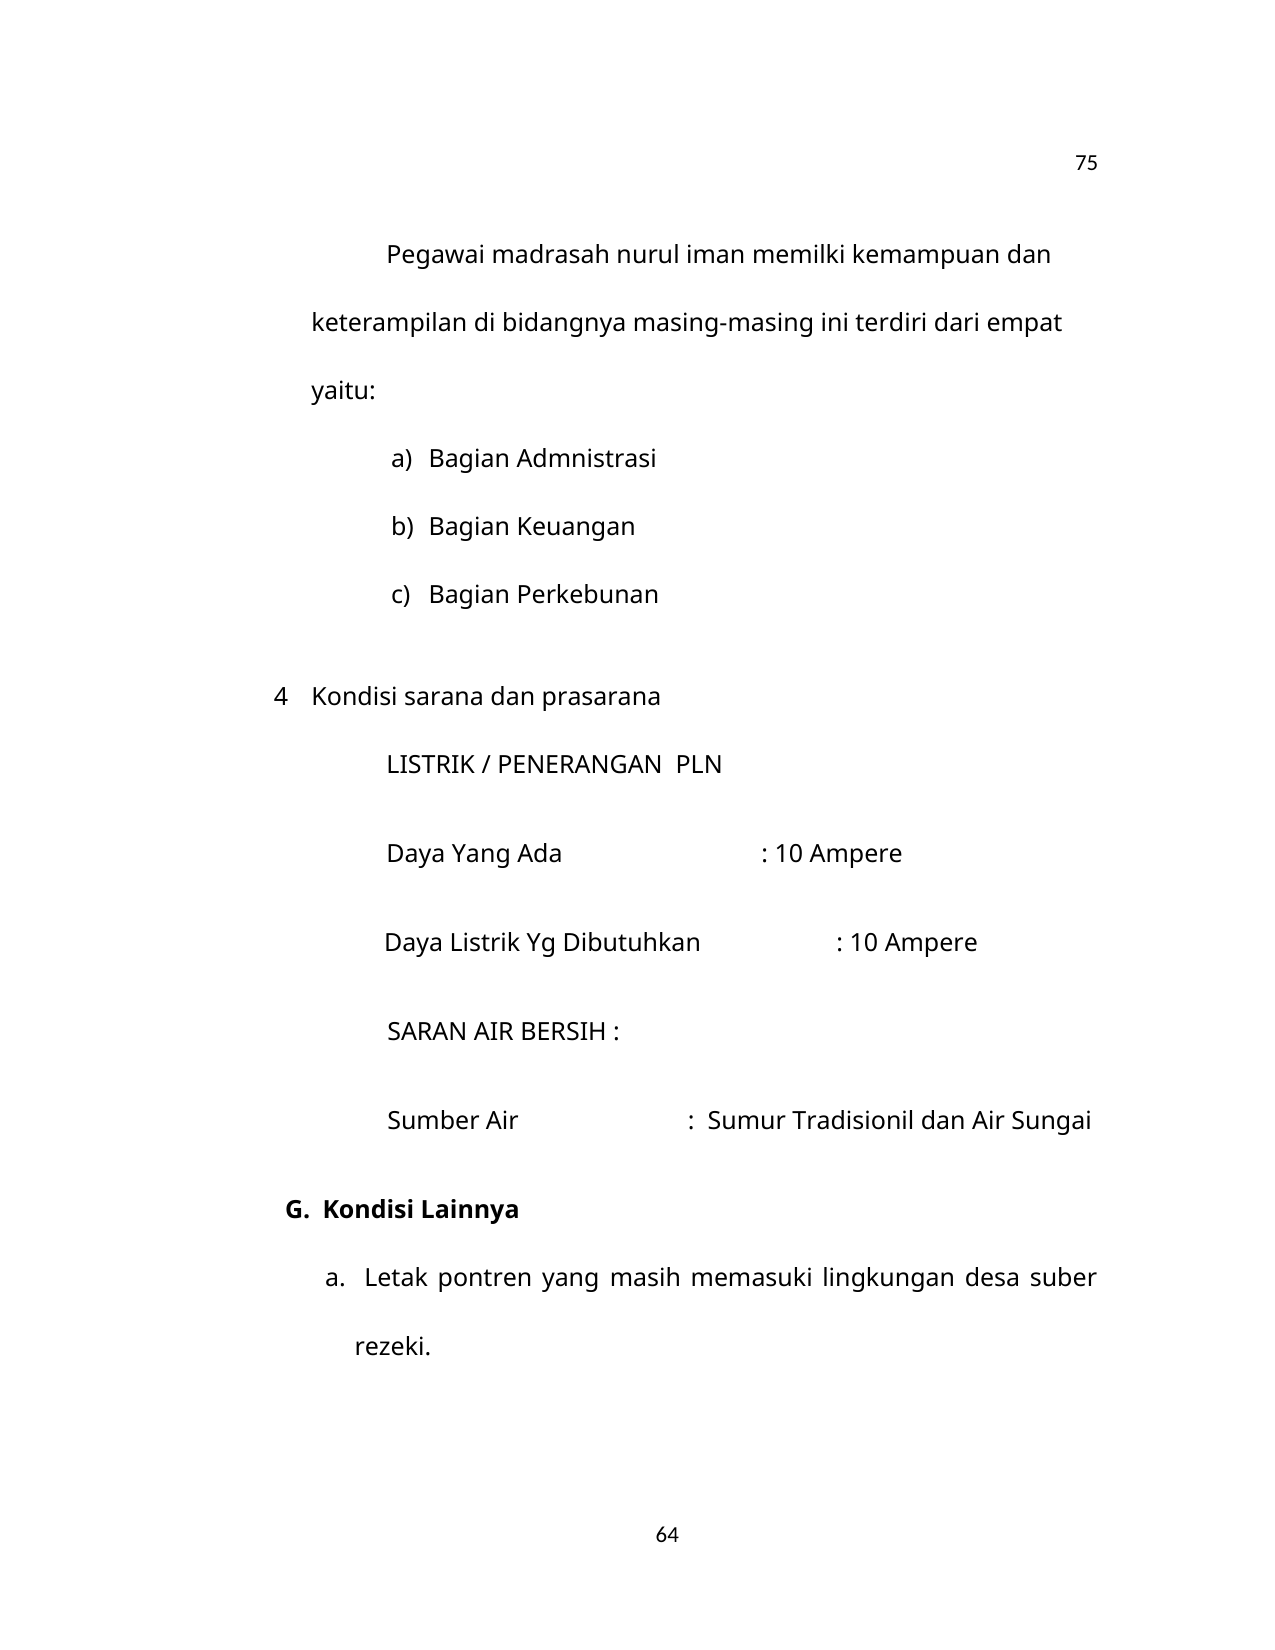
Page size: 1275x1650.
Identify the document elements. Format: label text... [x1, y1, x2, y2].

list Bagian Keuangan [391, 509, 1098, 543]
text SARAN AIR BERSIH : [236, 1014, 1098, 1048]
list Bagian Perkebunan [391, 577, 1098, 611]
list Pegawai madrasah nurul iman memilki kemampuan dan keterampilan di bidangnya masing-masing ini terdiri dari empat yaitu: [311, 236, 1098, 407]
text Sumber Air : Sumur Tradisionil dan Air Sungai [274, 1103, 1098, 1137]
list Kondisi Lainnya [285, 1192, 1098, 1226]
text LISTRIK / PENERANGAN PLN [274, 747, 1098, 781]
list Letak pontren yang masih memasuki lingkungan desa suber rezeki. [325, 1260, 1098, 1362]
text Daya Listrik Yg Dibutuhkan : 10 Ampere [274, 925, 1098, 959]
list Kondisi sarana dan prasarana [274, 679, 1098, 713]
list Bagian Admnistrasi [391, 441, 1098, 475]
text Daya Yang Ada : 10 Ampere [311, 836, 1098, 870]
